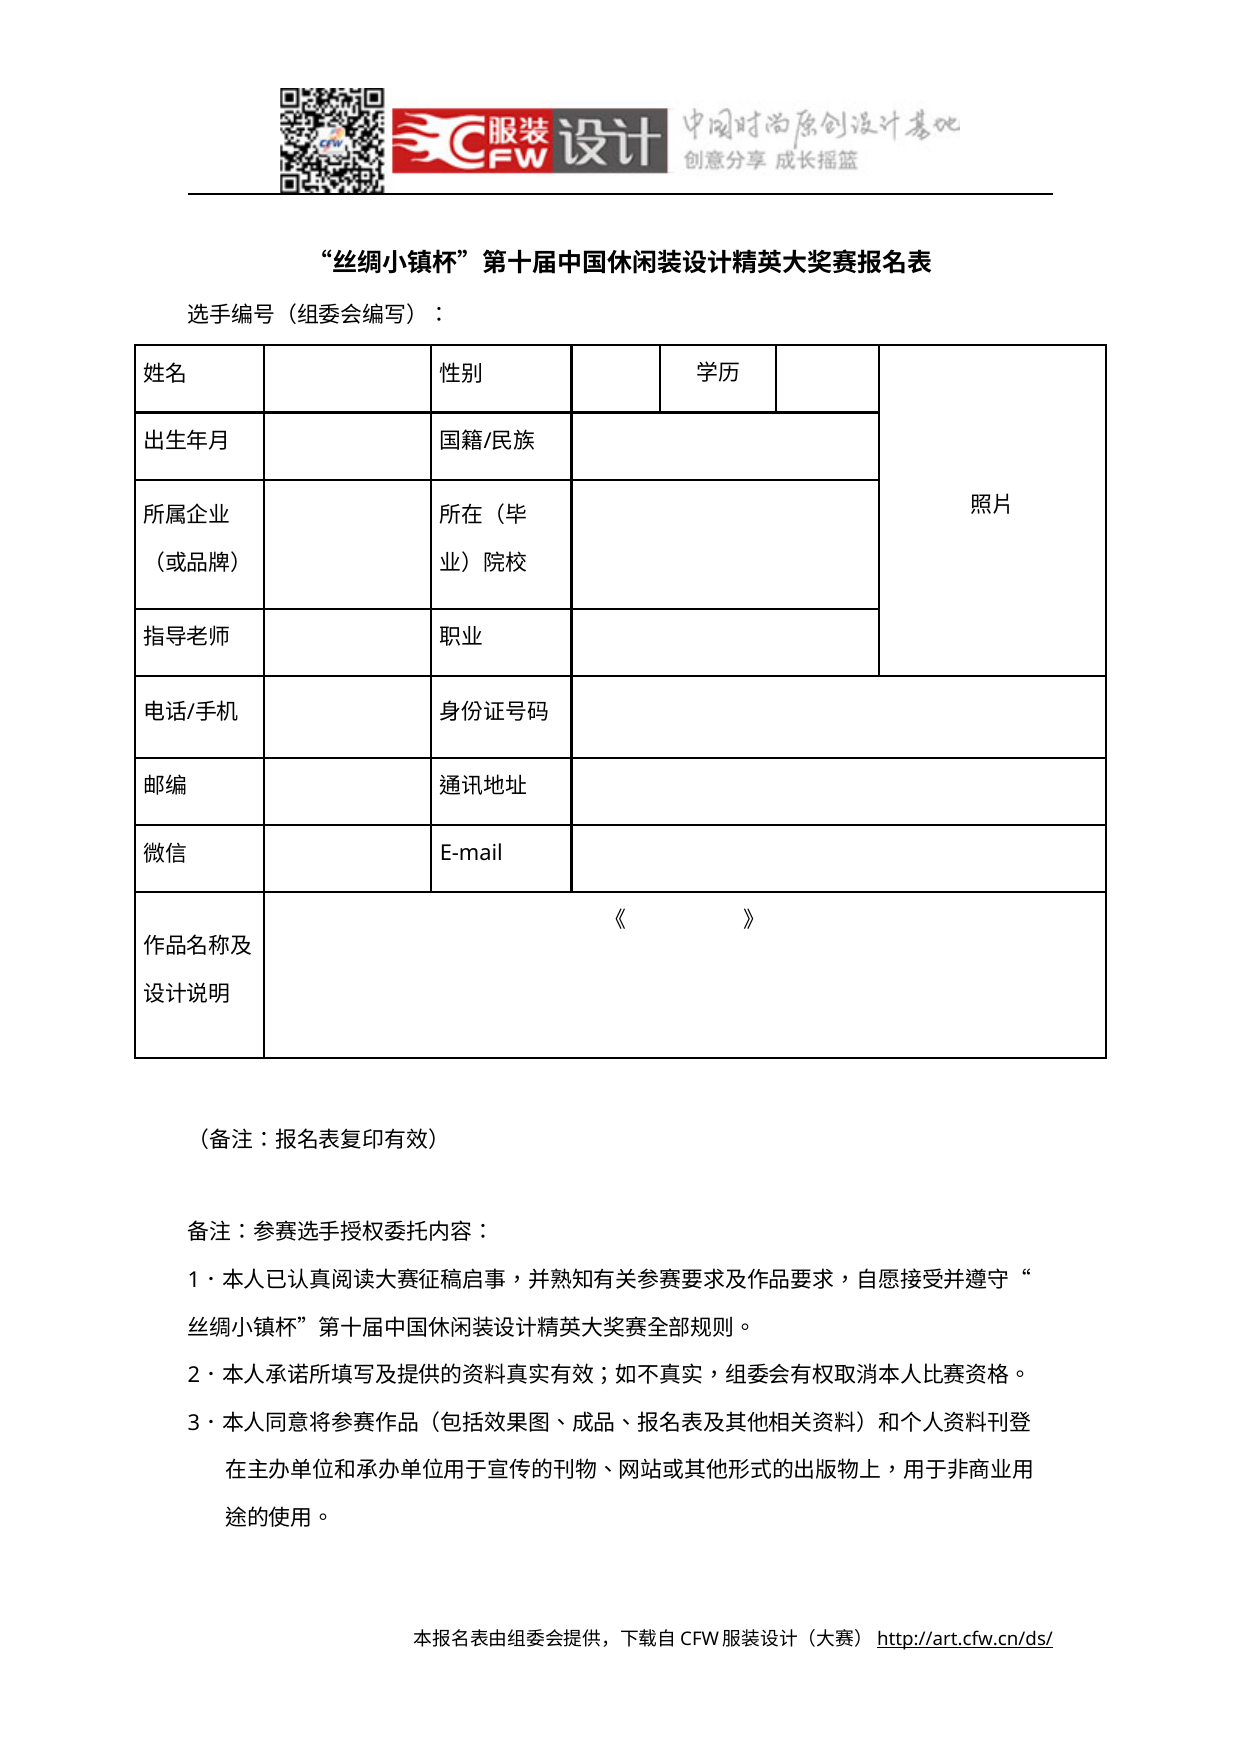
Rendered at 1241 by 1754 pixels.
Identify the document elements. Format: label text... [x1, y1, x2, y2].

table_cell [265, 759, 430, 824]
table_cell 邮编 [136, 759, 263, 824]
table_cell 作品名称及设计说明 [136, 893, 263, 1057]
table_cell 所在（毕业）院校 [432, 481, 570, 608]
text 1．本人已认真阅读大赛征稿启事，并熟知有关参赛要求及作品要求，自愿接受并遵守“丝绸小镇杯”第十届中国休闲装设计精英大奖赛全部规则。 [187, 1262, 1053, 1341]
table_cell [573, 414, 878, 478]
table_header 学历 [661, 346, 775, 411]
table_cell 微信 [136, 826, 263, 891]
text 备注：参赛选手授权委托内容： [187, 1214, 1053, 1246]
table_cell [265, 677, 430, 757]
table_header [777, 346, 878, 411]
table_header 照片 [880, 346, 1105, 675]
table_cell [573, 481, 878, 608]
text “丝绸小镇杯”第十届中国休闲装设计精英大奖赛报名表 [187, 242, 1053, 279]
table_cell 国籍/民族 [432, 414, 570, 478]
table_header 性别 [432, 346, 570, 411]
text （备注：报名表复印有效） [187, 1122, 1053, 1154]
table_cell [573, 677, 1105, 757]
text 选手编号（组委会编写）： [187, 297, 1053, 328]
table_cell [265, 481, 430, 608]
table_header 姓名 [136, 346, 263, 411]
table_header [265, 346, 430, 411]
table_cell 所属企业（或品牌） [136, 481, 263, 608]
table_cell [573, 826, 1105, 891]
table_cell 电话/手机 [136, 677, 263, 757]
table_cell 出生年月 [136, 414, 263, 478]
table_cell 《 》 [265, 893, 1105, 1057]
table_cell [265, 414, 430, 478]
text 3．本人同意将参赛作品（包括效果图、成品、报名表及其他相关资料）和个人资料刊登在主办单位和承办单位用于宣传的刊物、网站或其他形式的出版物上，用于非商业用途的使用。 [187, 1404, 1053, 1531]
table_cell 指导老师 [136, 610, 263, 675]
table_cell 通讯地址 [432, 759, 570, 824]
table_cell [573, 759, 1105, 824]
table_cell [573, 610, 878, 675]
table_cell [265, 826, 430, 891]
table_header [573, 346, 659, 411]
table_cell E-mail [432, 826, 570, 891]
table_cell [265, 610, 430, 675]
text 2．本人承诺所填写及提供的资料真实有效；如不真实，组委会有权取消本人比赛资格。 [187, 1357, 1053, 1389]
table_cell 身份证号码 [432, 677, 570, 757]
table_cell 职业 [432, 610, 570, 675]
picture [280, 88, 960, 193]
